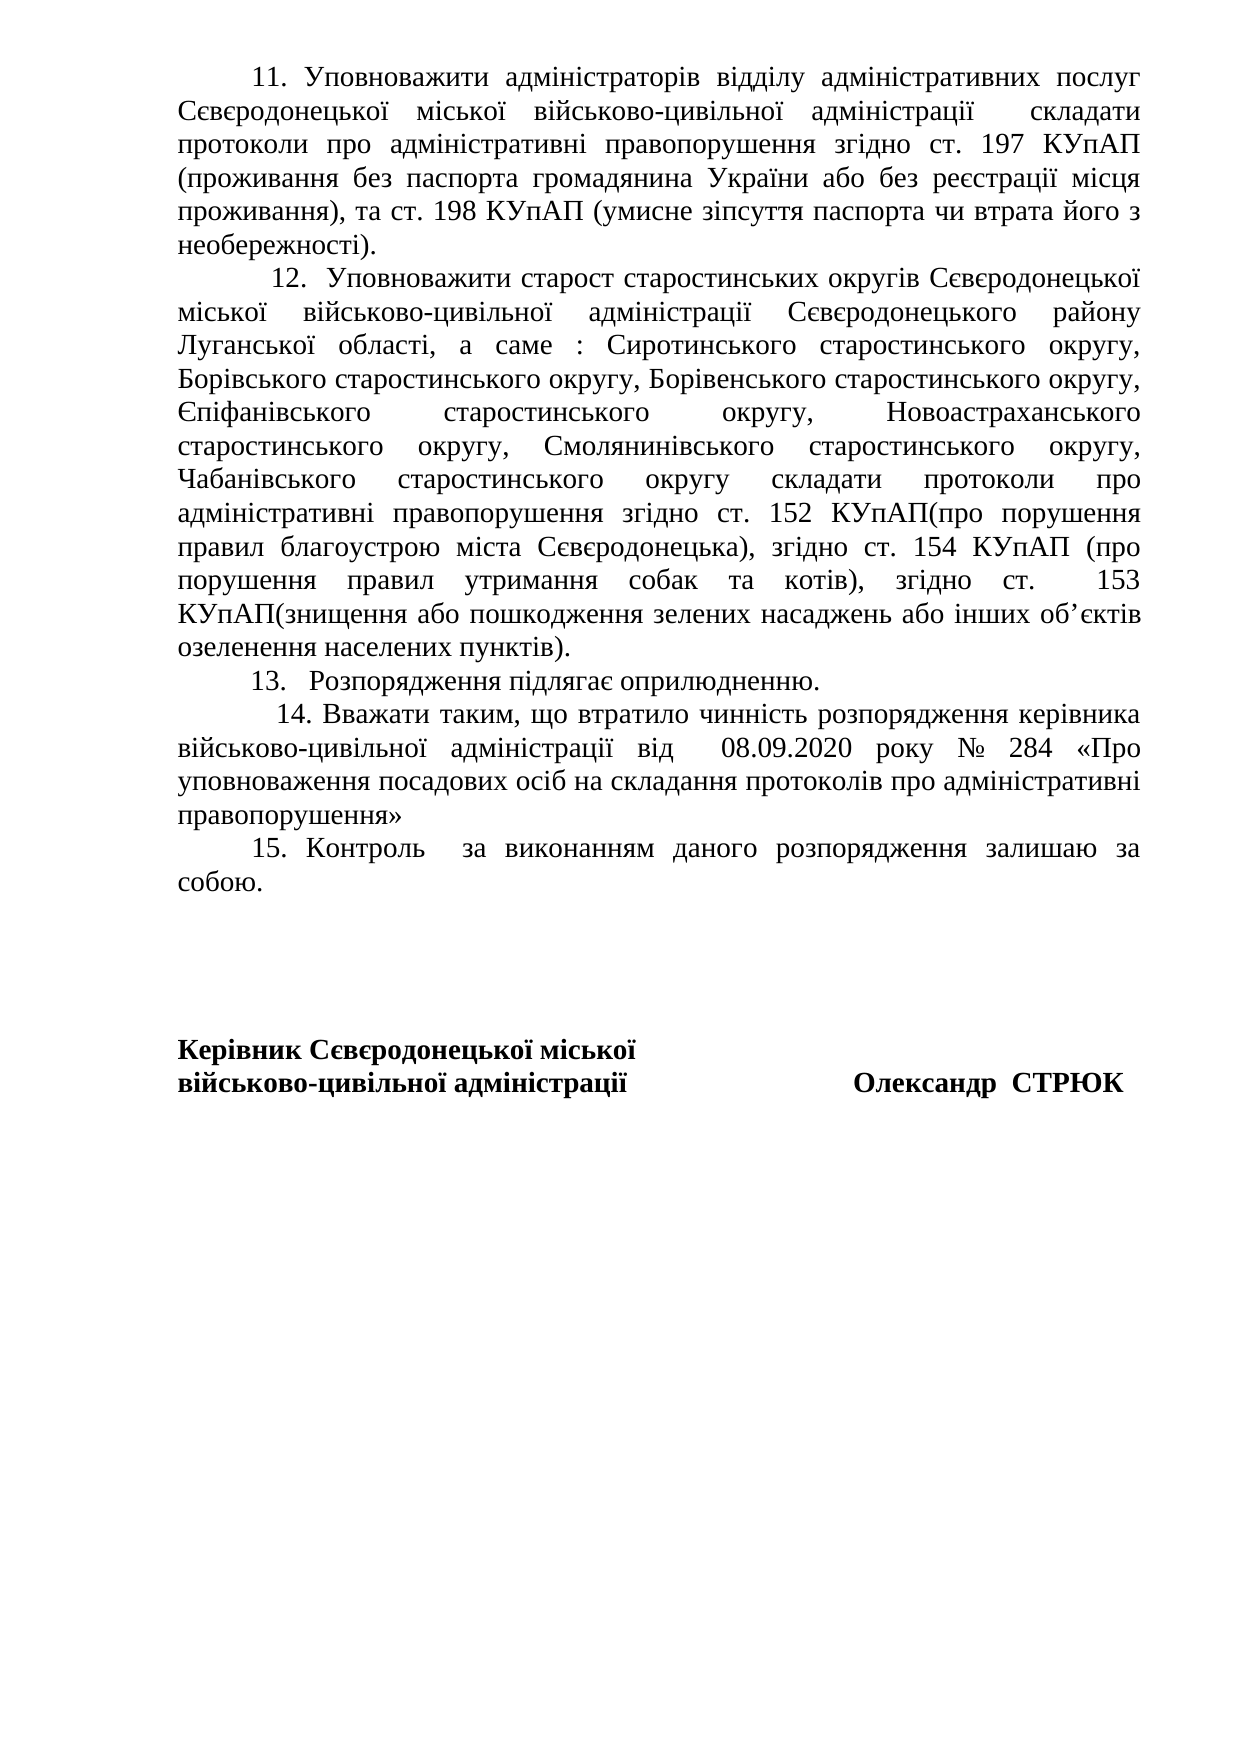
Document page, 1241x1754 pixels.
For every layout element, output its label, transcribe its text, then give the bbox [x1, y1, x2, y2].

text військово-цивільної адміністрації Олександр СТРЮК [177, 1065, 1141, 1099]
text 13. Розпорядження підлягає оприлюдненню. [177, 663, 1141, 696]
text 12. Уповноважити старост старостинських округів Сєвєродонецької міської військово-цивільної адміністрації Сєвєродонецького району Луганської області, а саме : Сиротинського старостинського округу, Борівського старостинського округу, Борівенського старостинського округу, Єпіфанівського старостинського округу, Новоастраханського старостинського округу, Смолянинівського старостинського округу, Чабанівського старостинського округу складати протоколи про адміністративні правопорушення згідно ст. 152 КУпАП(про порушення правил благоустрою міста Сєвєродонецька), згідно ст. 154 КУпАП (про порушення правил утримання собак та котів), згідно ст. 153 КУпАП(знищення або пошкодження зелених насаджень або інших об’єктів озеленення населених пунктів). [177, 260, 1141, 663]
text 15. Контроль за виконанням даного розпорядження залишаю за собою. [177, 831, 1141, 898]
text 14. Вважати таким, що втратило чинність розпорядження керівника військово-цивільної адміністрації від 08.09.2020 року № 284 «Про уповноваження посадових осіб на складання протоколів про адміністративні правопорушення» [177, 696, 1141, 831]
text 11. Уповноважити адміністраторів відділу адміністративних послуг Сєвєродонецької міської військово-цивільної адміністрації складати протоколи про адміністративні правопорушення згідно ст. 197 КУпАП (проживання без паспорта громадянина України або без реєстрації місця проживання), та ст. 198 КУпАП (умисне зіпсуття паспорта чи втрата його з необережності). [177, 59, 1141, 260]
text Керівник Сєвєродонецької міської [177, 1032, 1141, 1065]
